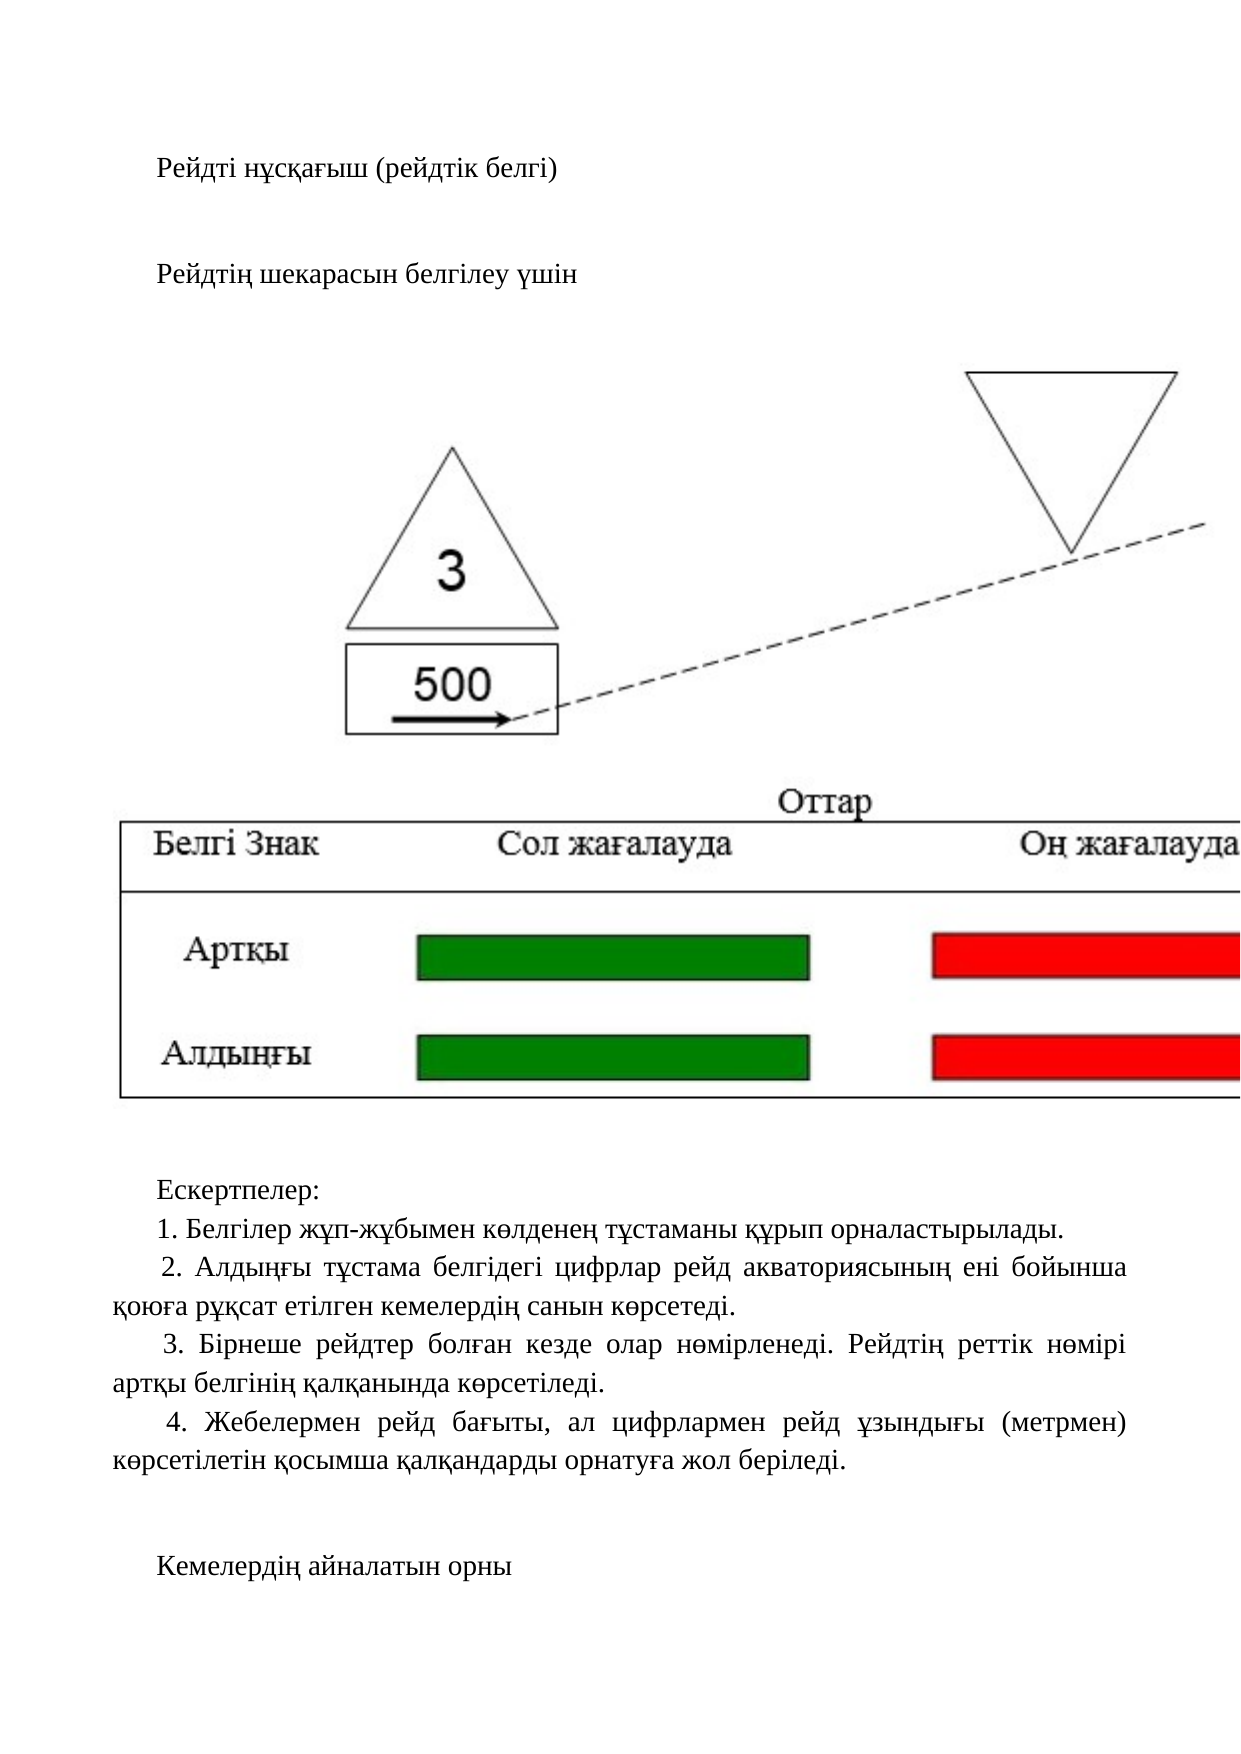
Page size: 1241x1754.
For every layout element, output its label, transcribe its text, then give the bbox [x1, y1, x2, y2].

text 4. Жебелермен рейд бағыты, ал цифрлармен рейд ұзындығы (метрмен) көрсетілетін қосымша қалқандарды орнатуға жол беріледі. [112, 1404, 1128, 1476]
text Ескертпелер: [112, 1172, 1128, 1206]
text Кемелердің айналатын орны [112, 1548, 1128, 1582]
text Рейдтің шекарасын белгілеу үшін [112, 256, 1128, 290]
text Рейдті нұсқағыш (рейдтік белгі) [112, 150, 1128, 183]
text 1. Белгілер жұп-жұбымен көлденең тұстаманы құрып орналастырылады. [112, 1211, 1128, 1244]
text 3. Бірнеше рейдтер болған кезде олар нөмірленеді. Рейдтің реттік нөмірі артқы белгінің қалқанында көрсетіледі. [112, 1327, 1128, 1399]
text 2. Алдыңғы тұстама белгідегі цифрлар рейд акваториясының ені бойынша қоюға рұқсат етілген кемелердің санын көрсетеді. [112, 1249, 1128, 1322]
picture [112, 362, 1241, 1109]
